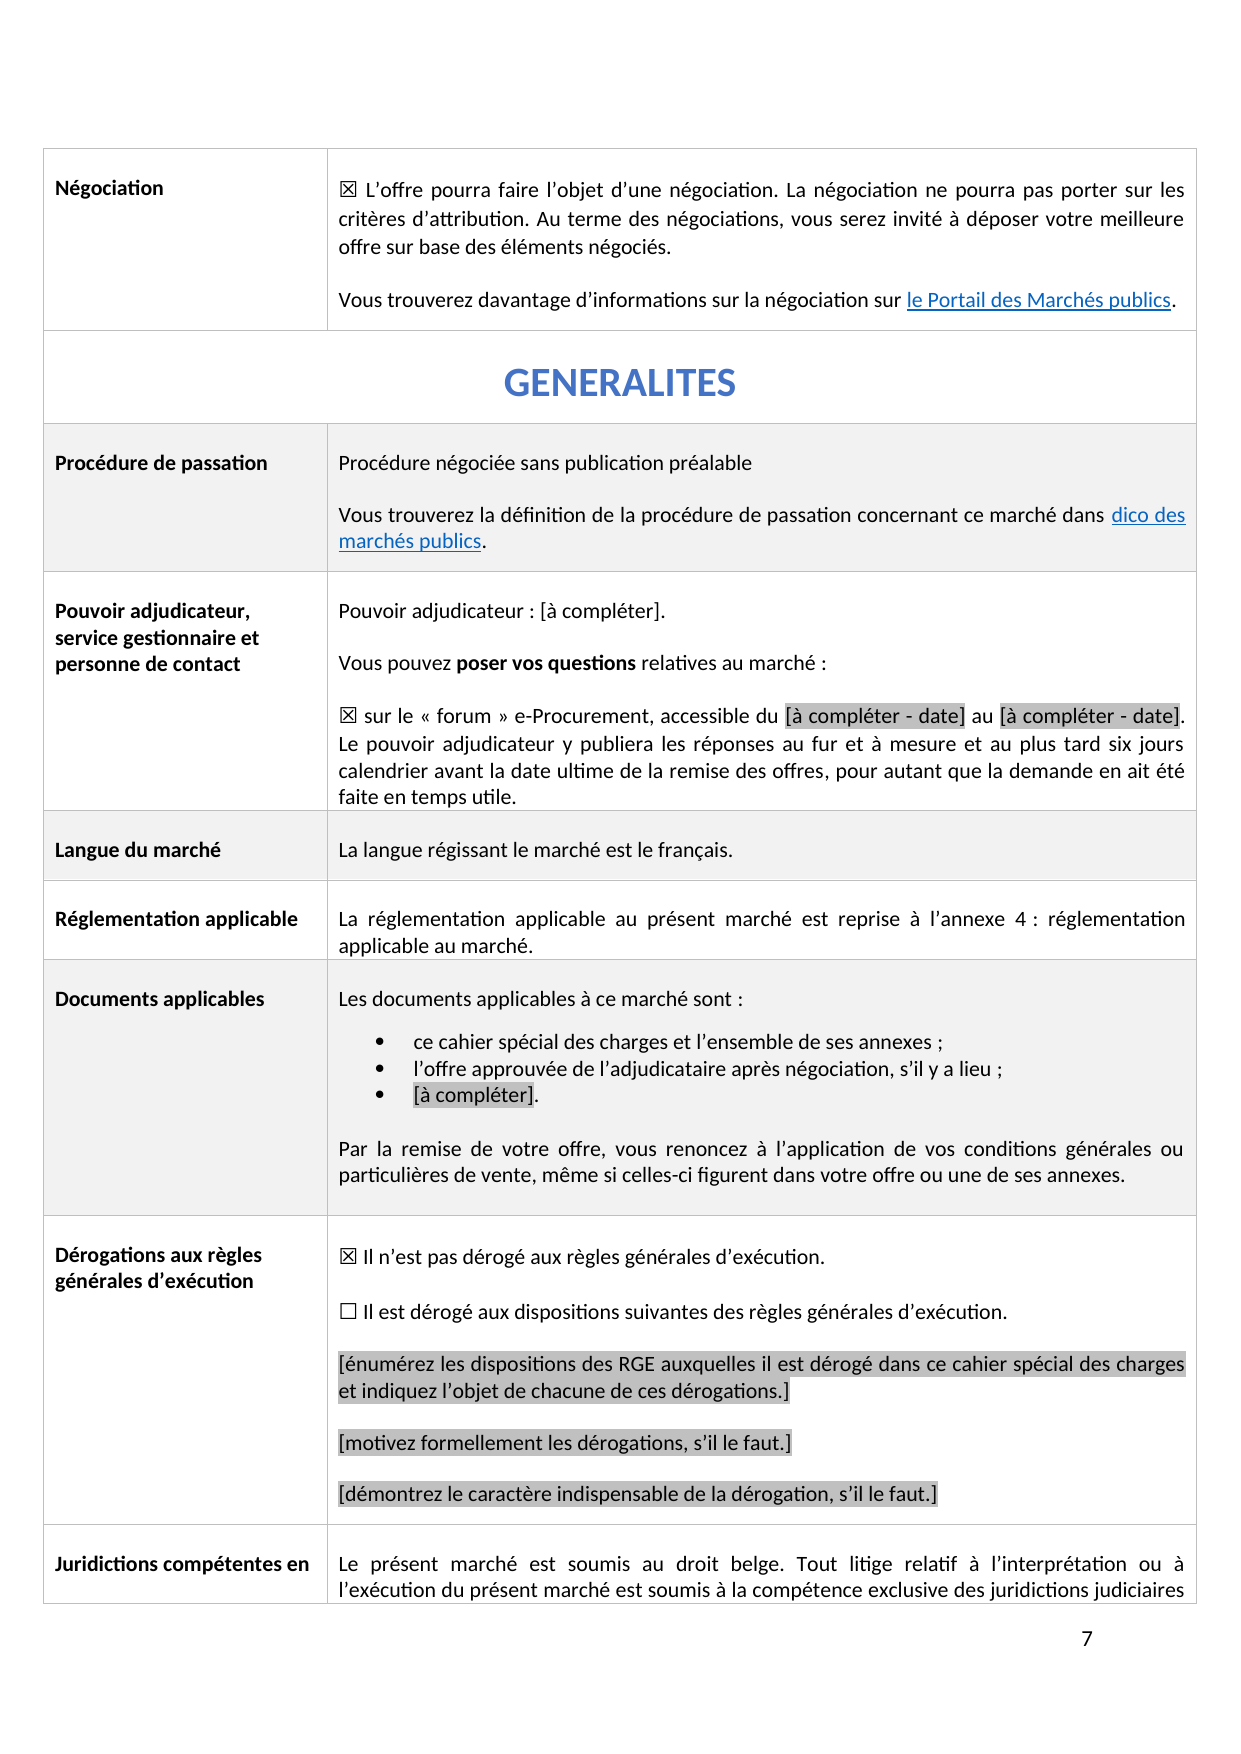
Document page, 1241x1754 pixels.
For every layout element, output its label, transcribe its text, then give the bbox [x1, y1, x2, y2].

table_cell Procédure de passation [44, 424, 327, 571]
table_cell Négociation [44, 149, 327, 330]
table_cell Dérogations aux règles générales d’exécution [44, 1216, 327, 1524]
table_cell Pouvoir adjudicateur : . Vous pouvez poser vos questions relatives au marché : sur le « forum » e-Procurement, accessible du au . Le pouvoir adjudicateur y publiera les réponses au fur et à mesure et au plus tard six jours calendrier avant la date ultime de la remise des offres, pour autant que la demande en ait été faite en temps utile. [328, 572, 1196, 810]
table_cell Langue du marché [44, 811, 327, 879]
table_cell La réglementation applicable au présent marché est reprise à l’annexe 4 : réglementation applicable au marché. [328, 881, 1196, 959]
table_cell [328, 1525, 1196, 1603]
table_cell GENERALITES [44, 331, 1196, 423]
table_cell L’offre pourra faire l’objet d’une négociation. La négociation ne pourra pas porter sur les critères d’attribution. Au terme des négociations, vous serez invité à déposer votre meilleure offre sur base des éléments négociés. Vous trouverez davantage d’informations sur la négociation sur le Portail des Marchés publics. [328, 149, 1196, 330]
table_cell Pouvoir adjudicateur, service gestionnaire et personne de contact [44, 572, 327, 810]
table_cell Réglementation applicable [44, 881, 327, 959]
table_cell La langue régissant le marché est le français. [328, 811, 1196, 879]
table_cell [44, 1525, 327, 1603]
table_cell Vous trouverez la définition de la procédure de passation concernant ce marché dans dico des marchés publics. [328, 424, 1196, 571]
table_cell Les documents applicables à ce marché sont : ce cahier spécial des charges et l’ensemble de ses annexes ; l’offre approuvée de l’adjudicataire après négociation, s’il y a lieu ; . Par la remise de votre offre, vous renoncez à l’application de vos conditions générales ou particulières de vente, même si celles-ci figurent dans votre offre ou une de ses annexes. [328, 960, 1196, 1215]
table_cell Documents applicables [44, 960, 327, 1215]
table_cell Il n’est pas dérogé aux règles générales d’exécution. Il est dérogé aux dispositions suivantes des règles générales d’exécution. [328, 1216, 1196, 1524]
